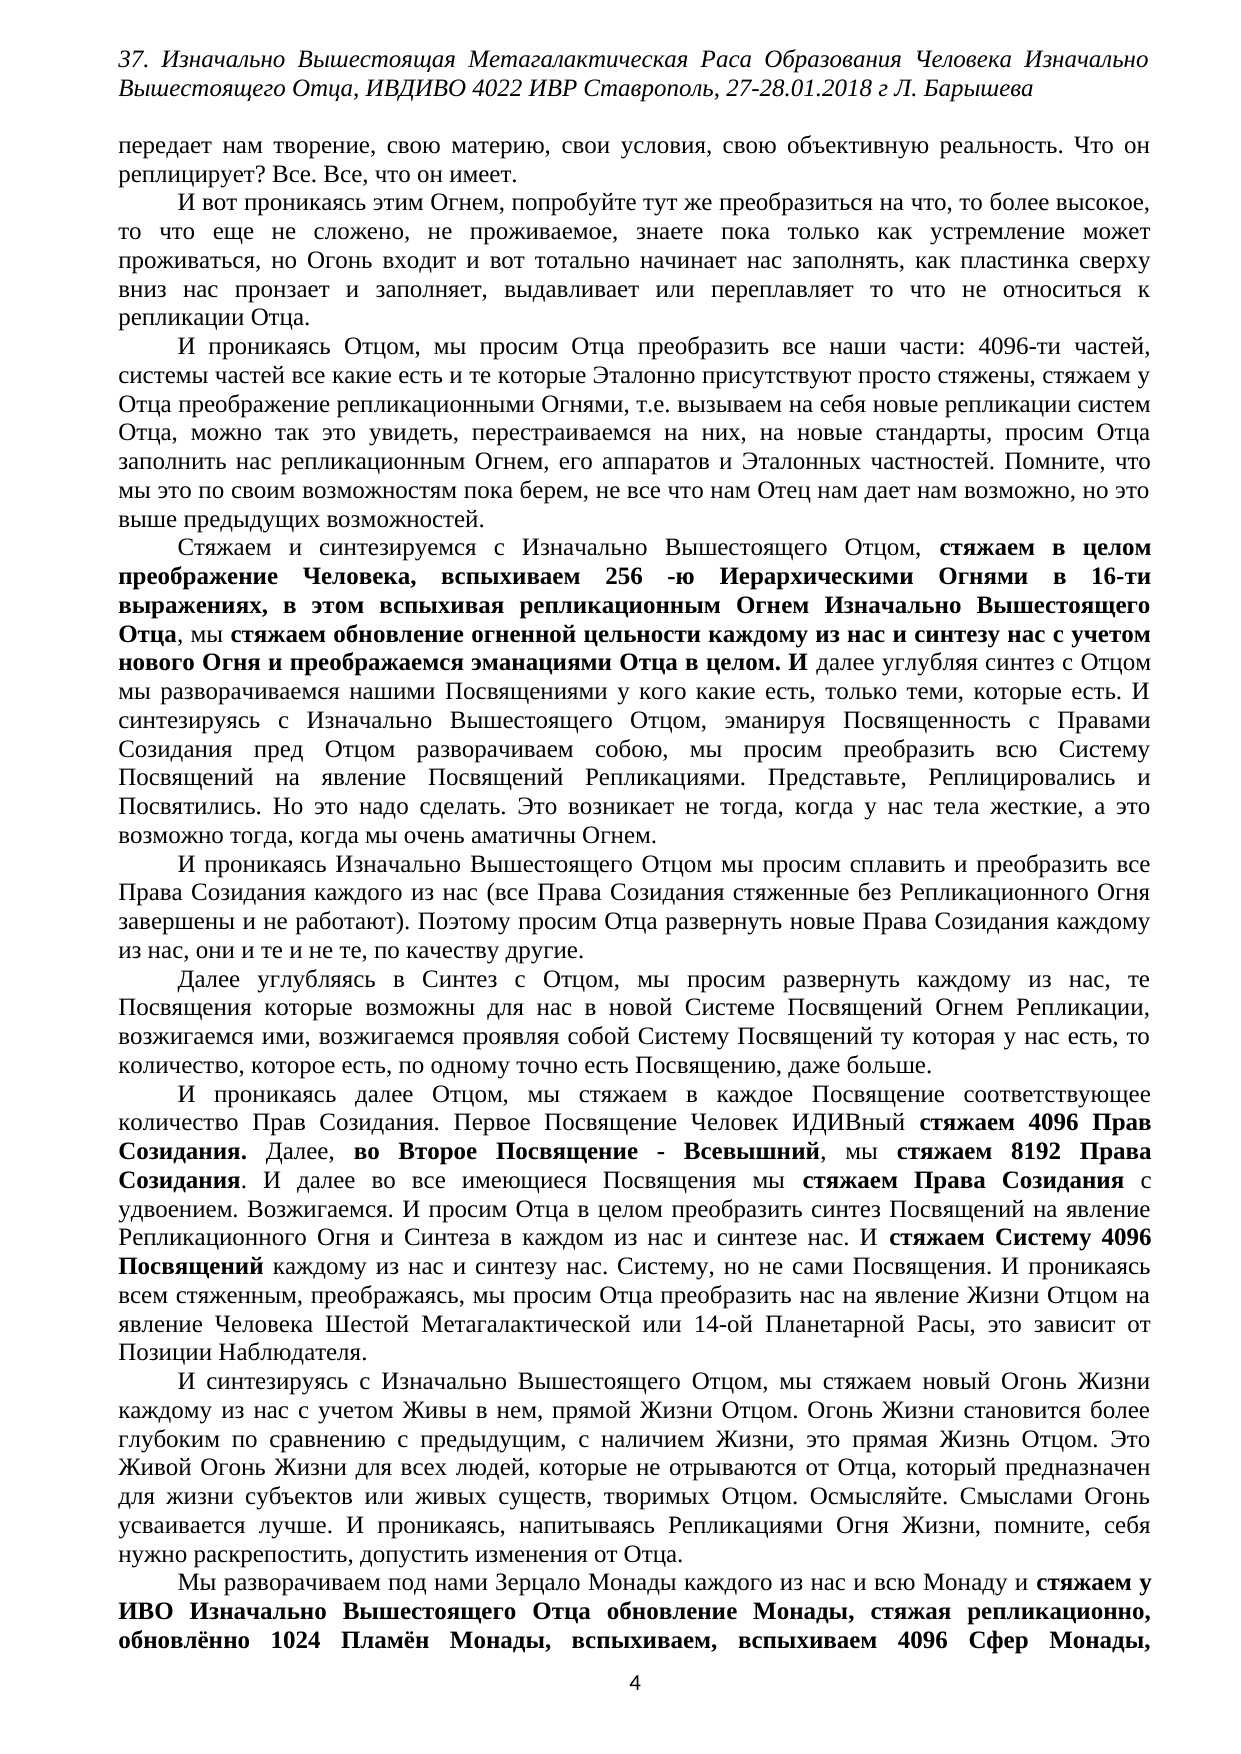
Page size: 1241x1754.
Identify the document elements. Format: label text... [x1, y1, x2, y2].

text И вот проникаясь этим Огнем, попробуйте тут же преобразиться на что, то более высокое, то что еще не сложено, не проживаемое, знаете пока только как устремление может проживаться, но Огонь входит и вот тотально начинает нас заполнять, как пластинка сверху вниз нас пронзает и заполняет, выдавливает или переплавляет то что не относиться к репликации Отца. [118, 187, 1152, 331]
text И проникаясь Изначально Вышестоящего Отцом мы просим сплавить и преобразить все Права Созидания каждого из нас (все Права Созидания стяженные без Репликационного Огня завершены и не работают). Поэтому просим Отца развернуть новые Права Созидания каждому из нас, они и те и не те, по качеству другие. [118, 849, 1152, 964]
text И синтезируясь с Изначально Вышестоящего Отцом, мы стяжаем новый Огонь Жизни каждому из нас с учетом Живы в нем, прямой Жизни Отцом. Огонь Жизни становится более глубоким по сравнению с предыдущим, с наличием Жизни, это прямая Жизнь Отцом. Это Живой Огонь Жизни для всех людей, которые не отрываются от Отца, который предназначен для жизни субъектов или живых существ, творимых Отцом. Осмысляйте. Смыслами Огонь усваивается лучше. И проникаясь, напитываясь Репликациями Огня Жизни, помните, себя нужно раскрепостить, допустить изменения от Отца. [118, 1366, 1152, 1567]
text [118, 130, 1152, 187]
text Далее углубляясь в Синтез с Отцом, мы просим развернуть каждому из нас, те Посвящения которые возможны для нас в новой Системе Посвящений Огнем Репликации, возжигаемся ими, возжигаемся проявляя собой Систему Посвящений ту которая у нас есть, то количество, которое есть, по одному точно есть Посвящению, даже больше. [118, 964, 1152, 1079]
text И проникаясь далее Отцом, мы стяжаем в каждое Посвящение соответствующее количество Прав Созидания. Первое Посвящение Человек ИДИВный стяжаем 4096 Прав Созидания. Далее, во Второе Посвящение - Всевышний, мы стяжаем 8192 Права Созидания. И далее во все имеющиеся Посвящения мы стяжаем Права Созидания с удвоением. Возжигаемся. И просим Отца в целом преобразить синтез Посвящений на явление Репликационного Огня и Синтеза в каждом из нас и синтезе нас. И стяжаем Систему 4096 Посвящений каждому из нас и синтезу нас. Систему, но не сами Посвящения. И проникаясь всем стяженным, преображаясь, мы просим Отца преобразить нас на явление Жизни Отцом на явление Человека Шестой Метагалактической или 14-ой Планетарной Расы, это зависит от Позиции Наблюдателя. [118, 1079, 1152, 1366]
text Стяжаем и синтезируемся с Изначально Вышестоящего Отцом, стяжаем в целом преображение Человека, вспыхиваем 256 -ю Иерархическими Огнями в 16-ти выражениях, в этом вспыхивая репликационным Огнем Изначально Вышестоящего Отца, мы стяжаем обновление огненной цельности каждому из нас и синтезу нас с учетом нового Огня и преображаемся эманациями Отца в целом. И далее углубляя синтез с Отцом мы разворачиваемся нашими Посвящениями у кого какие есть, только теми, которые есть. И синтезируясь с Изначально Вышестоящего Отцом, эманируя Посвященность с Правами Созидания пред Отцом разворачиваем собою, мы просим преобразить всю Систему Посвящений на явление Посвящений Репликациями. Представьте, Реплицировались и Посвятились. Но это надо сделать. Это возникает не тогда, когда у нас тела жесткие, а это возможно тогда, когда мы очень аматичны Огнем. [118, 532, 1152, 849]
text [118, 1567, 1152, 1654]
text И проникаясь Отцом, мы просим Отца преобразить все наши части: 4096-ти частей, системы частей все какие есть и те которые Эталонно присутствуют просто стяжены, стяжаем у Отца преображение репликационными Огнями, т.е. вызываем на себя новые репликации систем Отца, можно так это увидеть, перестраиваемся на них, на новые стандарты, просим Отца заполнить нас репликационным Огнем, его аппаратов и Эталонных частностей. Помните, что мы это по своим возможностям пока берем, не все что нам Отец нам дает нам возможно, но это выше предыдущих возможностей. [118, 331, 1152, 532]
